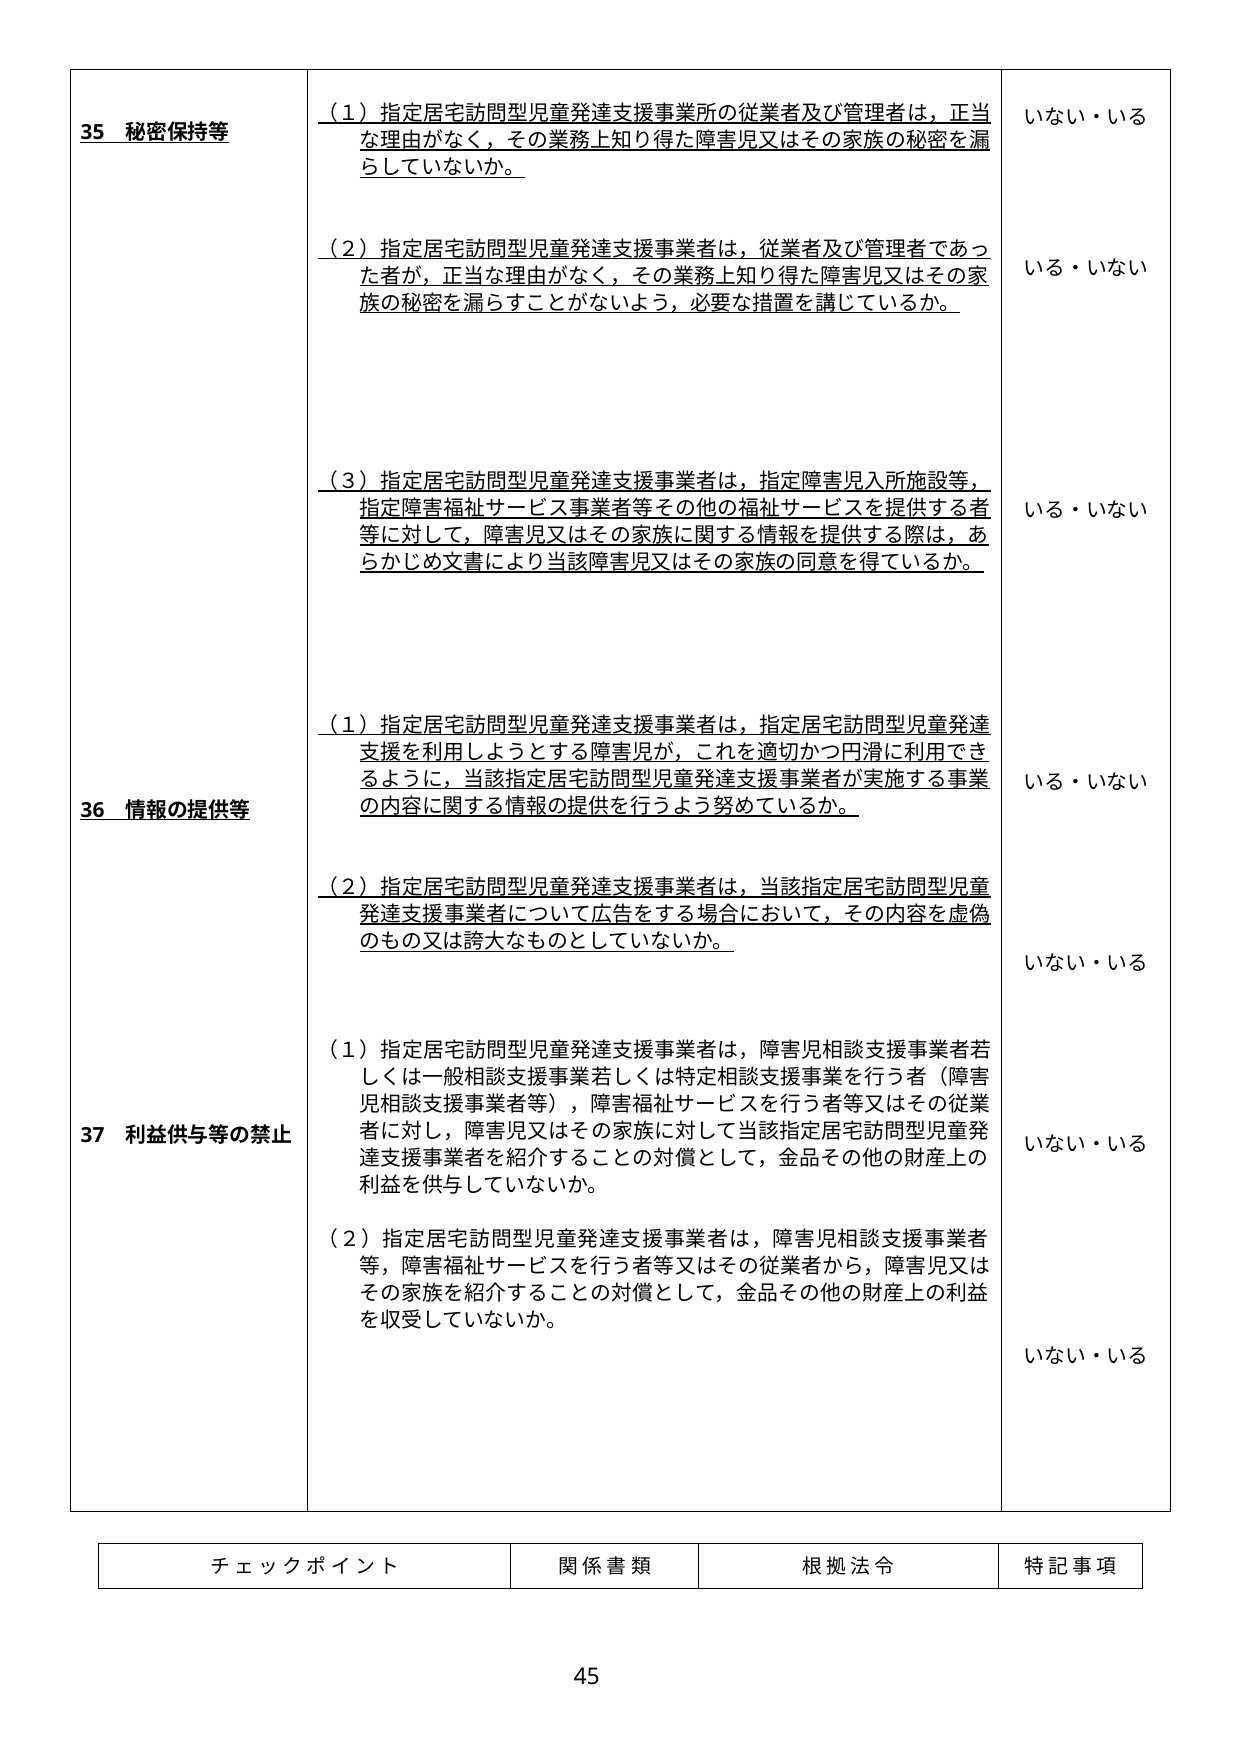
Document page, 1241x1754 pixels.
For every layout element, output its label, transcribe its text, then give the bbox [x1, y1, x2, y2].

table_header 根 拠 法 令 [699, 1544, 998, 1587]
table_cell （１）指定居宅訪問型児童発達支援事業所の従業者及び管理者は，正当な理由がなく，その業務上知り得た障害児又はその家族の秘密を漏らしていないか。 （２）指定居宅訪問型児童発達支援事業者は，従業者及び管理者であった者が，正当な理由がなく，その業務上知り得た障害児又はその家族の秘密を漏らすことがないよう，必要な措置を講じているか。 （３）指定居宅訪問型児童発達支援事業者は，指定障害児入所施設等，指定障害福祉サービス事業者等その他の福祉サービスを提供する者等に対して，障害児又はその家族に関する情報を提供する際は，あらかじめ文書により当該障害児又はその家族の同意を得ているか。 （１）指定居宅訪問型児童発達支援事業者は，指定居宅訪問型児童発達支援を利用しようとする障害児が，これを適切かつ円滑に利用できるように，当該指定居宅訪問型児童発達支援事業者が実施する事業の内容に関する情報の提供を行うよう努めているか。 （２）指定居宅訪問型児童発達支援事業者は，当該指定居宅訪問型児童発達支援事業者について広告をする場合において，その内容を虚偽のもの又は誇大なものとしていないか。 （１）指定居宅訪問型児童発達支援事業者は，障害児相談支援事業者若しくは一般相談支援事業若しくは特定相談支援事業を行う者（障害児相談支援事業者等），障害福祉サービスを行う者等又はその従業者に対し，障害児又はその家族に対して当該指定居宅訪問型児童発達支援事業者を紹介することの対償として，金品その他の財産上の利益を供与していないか。 （２）指定居宅訪問型児童発達支援事業者は，障害児相談支援事業者等，障害福祉サービスを行う者等又はその従業者から，障害児又はその家族を紹介することの対償として，金品その他の財産上の利益を収受していないか。 [308, 70, 1001, 1511]
table_header 特 記 事 項 [999, 1544, 1142, 1587]
table_cell 35 秘密保持等 36 情報の提供等 37 利益供与等の禁止 [71, 70, 307, 1511]
table_header 関 係 書 類 [511, 1544, 698, 1587]
table_cell いない・いる いる・いない いる・いない いる・いない いない・いる いない・いる いない・いる [1002, 70, 1170, 1511]
table_header チ ェ ッ ク ポ イ ン ト [99, 1544, 510, 1587]
